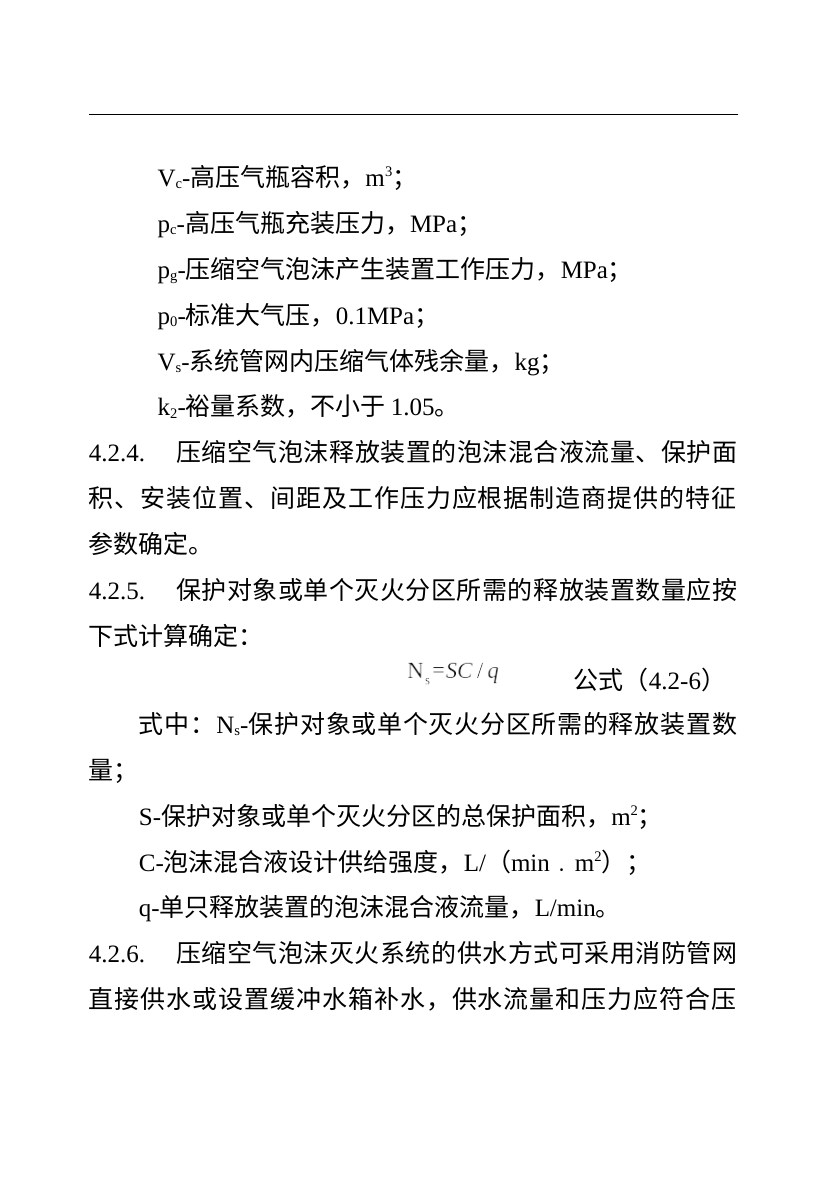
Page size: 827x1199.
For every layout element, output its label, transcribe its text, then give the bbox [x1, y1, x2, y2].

list pc-高压气瓶充装压力，MPa； [132, 196, 738, 242]
list 保护对象或单个灭火分区所需的释放装置数量应按下式计算确定： [89, 562, 738, 654]
list 公式（4.2-6） [132, 654, 726, 697]
text q-单只释放装置的泡沫混合液流量，L/min。 [89, 880, 738, 926]
text 式中：Ns-保护对象或单个灭火分区所需的释放装置数量； [89, 697, 738, 788]
list Vs-系统管网内压缩气体残余量，kg； [132, 333, 738, 379]
list k2-裕量系数，不小于1.05。 [132, 379, 738, 425]
text S-保护对象或单个灭火分区的总保护面积，m2； [89, 788, 738, 834]
list 压缩空气泡沫释放装置的泡沫混合液流量、保护面积、安装位置、间距及工作压力应根据制造商提供的特征参数确定。 [89, 425, 738, 562]
text C-泡沫混合液设计供给强度，L/（min﹒m2）； [89, 834, 738, 880]
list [89, 926, 738, 1018]
list p0-标准大气压，0.1MPa； [132, 287, 738, 333]
list pg-压缩空气泡沫产生装置工作压力，MPa； [132, 242, 738, 287]
list Vc-高压气瓶容积，m3； [132, 150, 738, 196]
